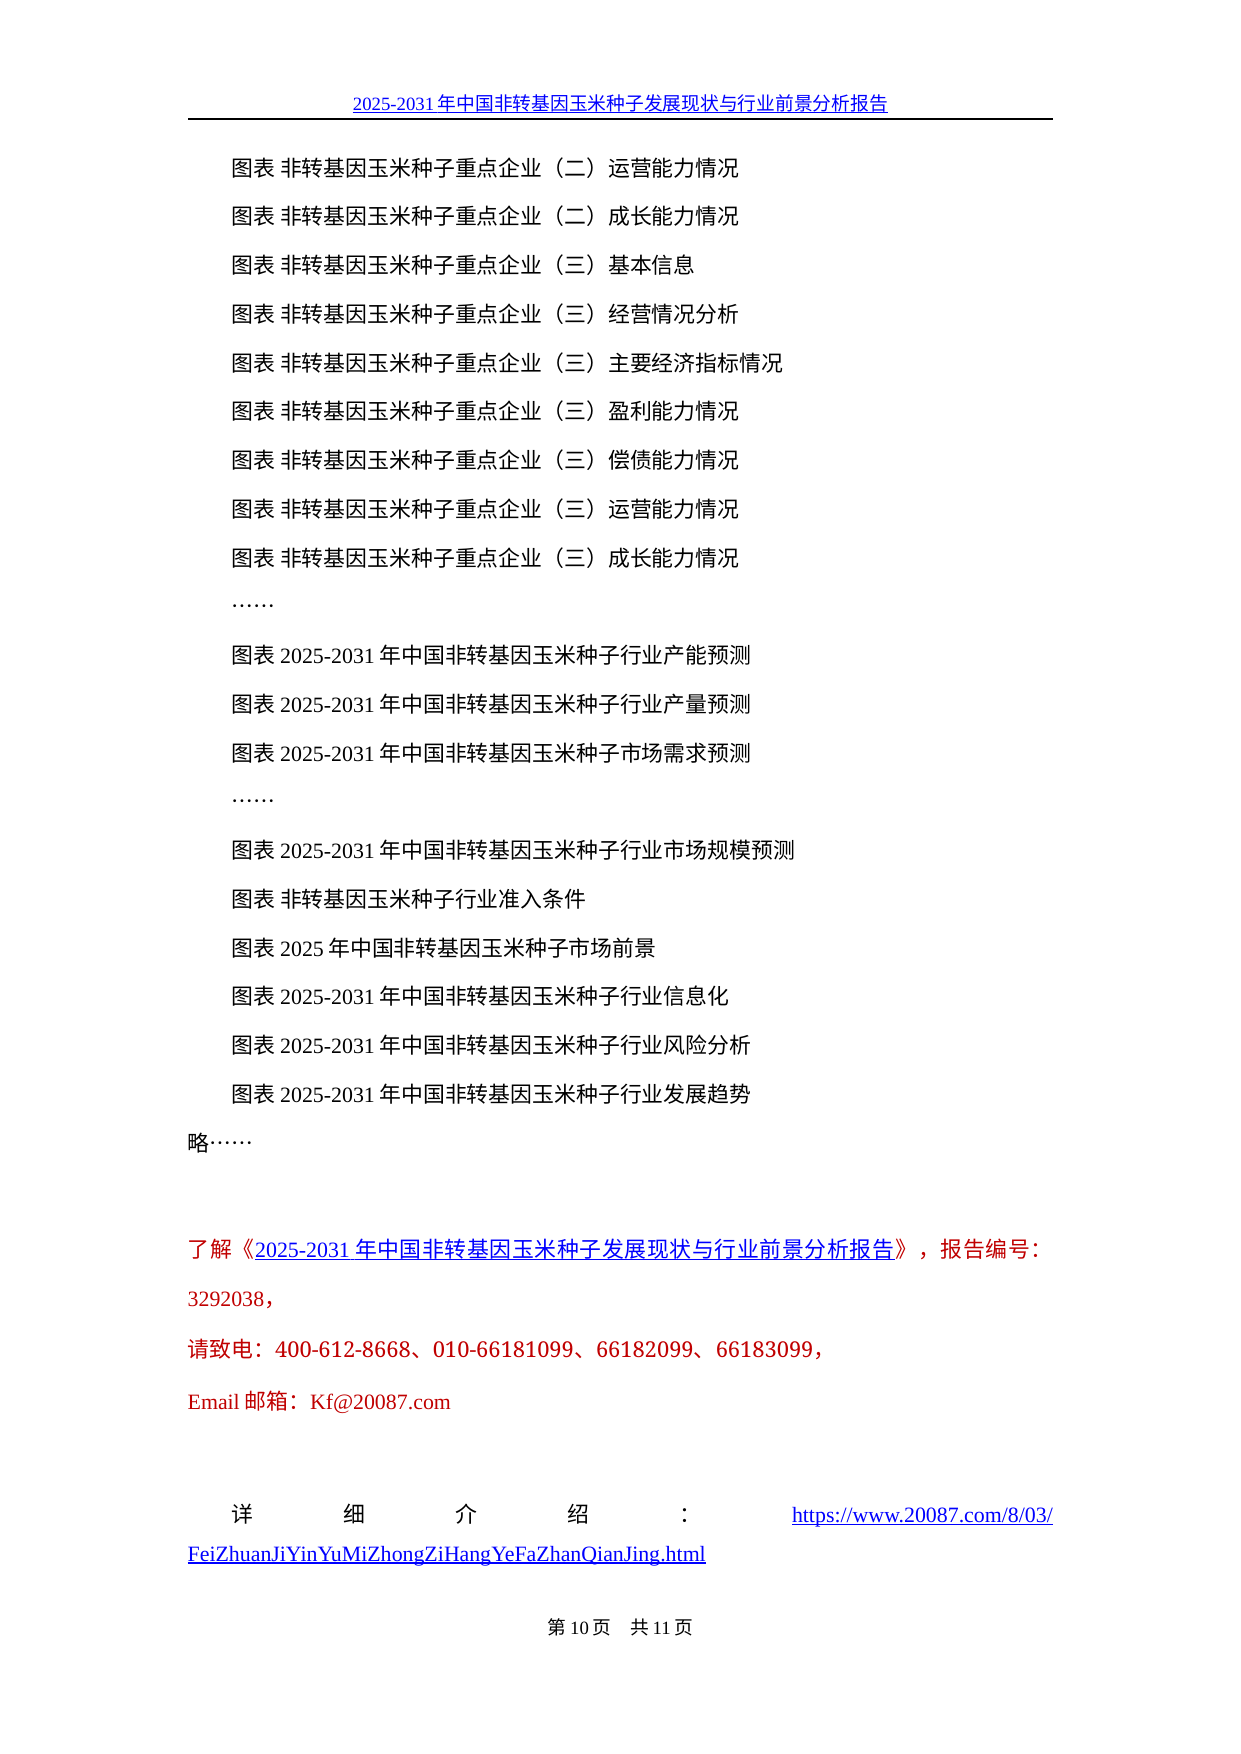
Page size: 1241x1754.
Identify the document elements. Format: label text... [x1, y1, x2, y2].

text 了解《2025-2031年中国非转基因玉米种子发展现状与行业前景分析报告》，报告编号：3292038， [187, 1232, 1053, 1313]
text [187, 150, 1053, 1158]
text 详细介绍：https://www.20087.com/8/03/FeiZhuanJiYinYuMiZhongZiHangYeFaZhanQianJing.html [187, 1496, 1053, 1569]
text 请致电：400-612-8668、010-66181099、66182099、66183099， [187, 1332, 1053, 1364]
text Email邮箱：Kf@20087.com [187, 1383, 1053, 1416]
